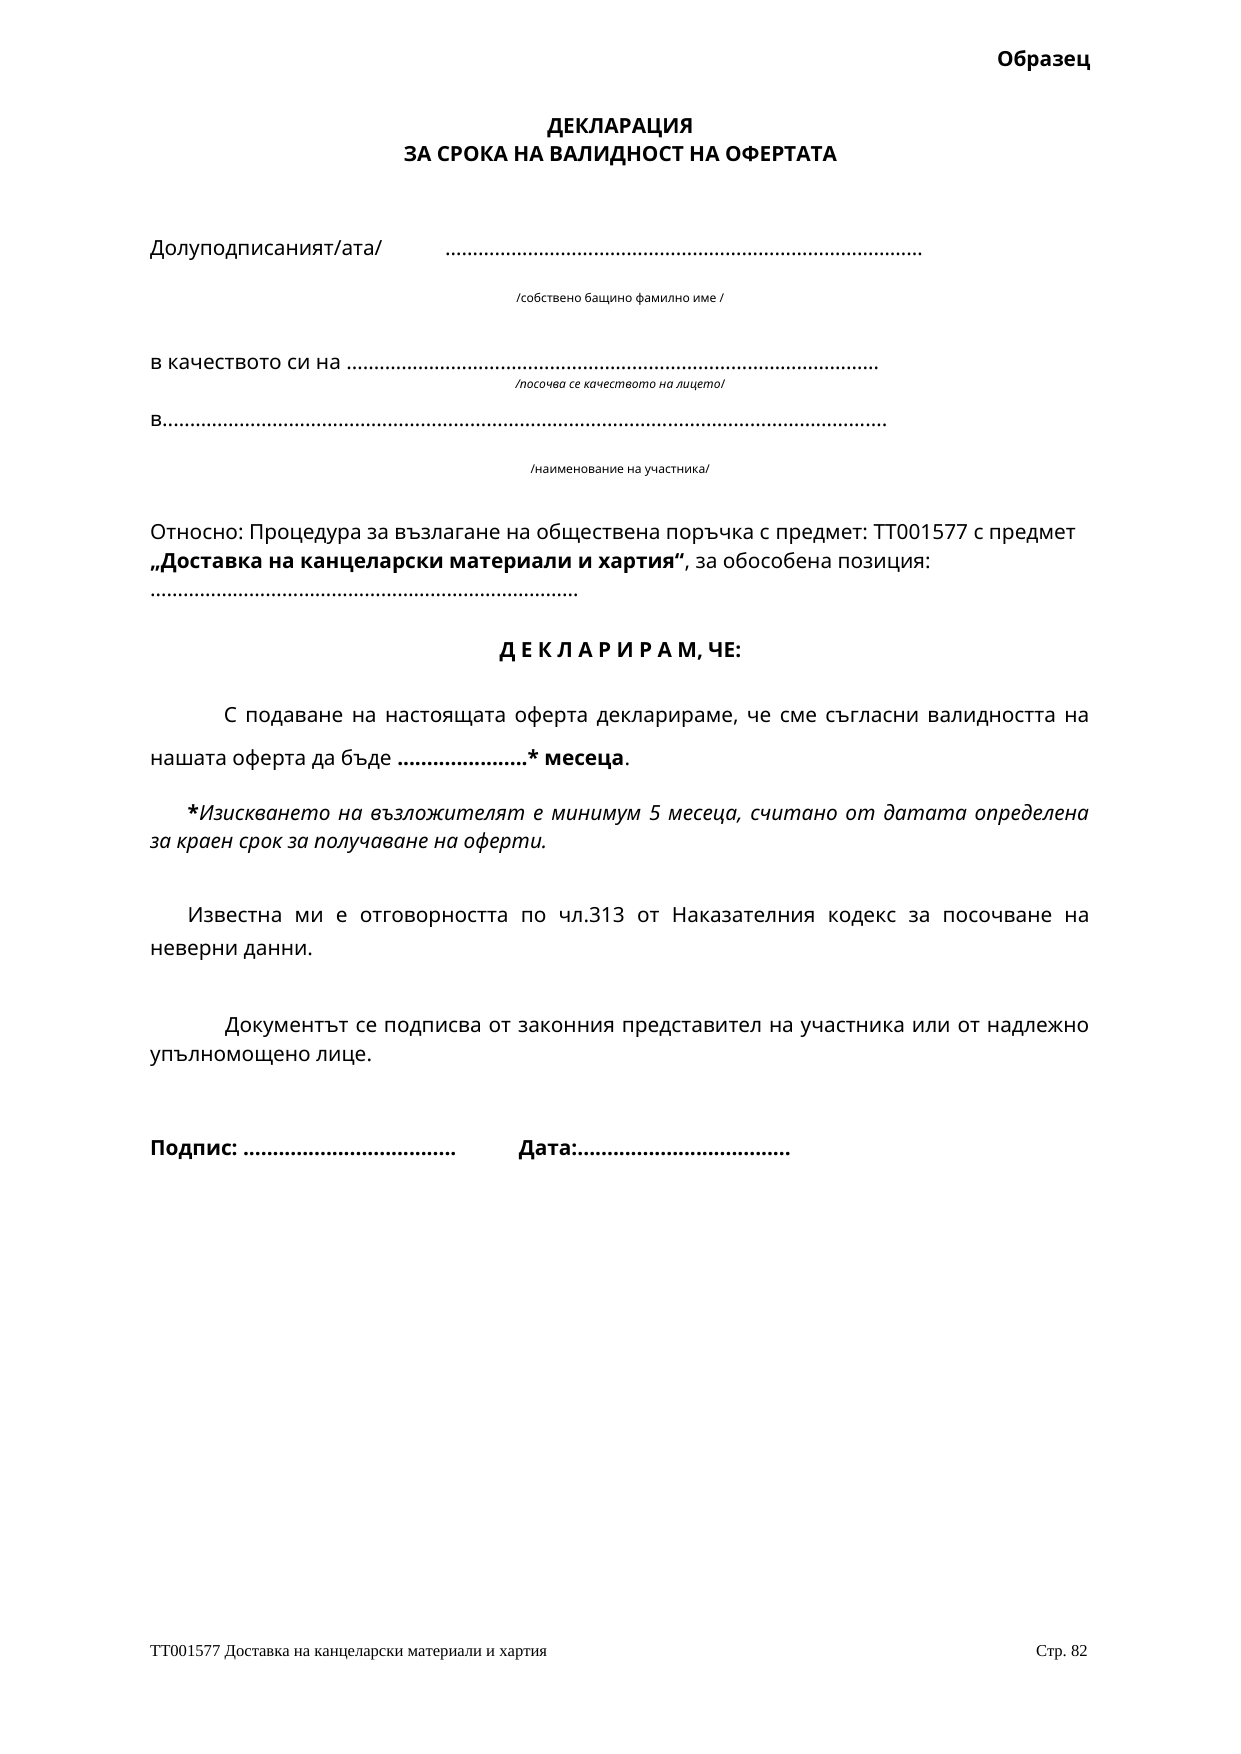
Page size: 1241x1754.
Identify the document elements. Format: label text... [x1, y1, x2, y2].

text *Изискването на възложителят е минимум 5 месеца, считано от датата определена за краен срок за получаване на оферти. [150, 798, 1090, 855]
text ЗА СРОКА НА ВАЛИДНОСТ НА ОФЕРТАТА [150, 139, 1090, 168]
text в..…………………………………………………………………………………………………………………. [150, 404, 1090, 461]
text Известна ми е отговорността по чл.313 от Наказателния кодекс за посочване на неверни данни. [150, 900, 1090, 961]
text Подпис: .................................... Дата:.................................... [150, 1133, 1090, 1162]
text Относно: Процедура за възлагане на обществена поръчка с предмет: ТТ001577 с предмет „Доставка на канцеларски материали и хартия“, за обособена позиция:…………………………………………………………………… [150, 517, 1090, 603]
text ДЕКЛАРАЦИЯ [150, 111, 1090, 139]
text в качеството си на ….………………………………………………………………………………… [150, 347, 1090, 375]
text /собствено бащино фамилно име / [150, 290, 1090, 318]
text С подаване на настоящата оферта декларираме, че сме съгласни валидността на нашата оферта да бъде ......................* месеца. [150, 701, 1090, 772]
text /посочва се качеството на лицето/ [150, 375, 1090, 404]
text Документът се подписва от законния представител на участника или от надлежно упълномощено лице. [150, 1011, 1090, 1067]
text /наименование на участника/ [150, 461, 1090, 489]
text Д Е К Л А Р И Р А М, ЧЕ: [150, 635, 1090, 664]
text Долуподписаният/ата/ …………………………………………………………………………… [150, 233, 1090, 290]
